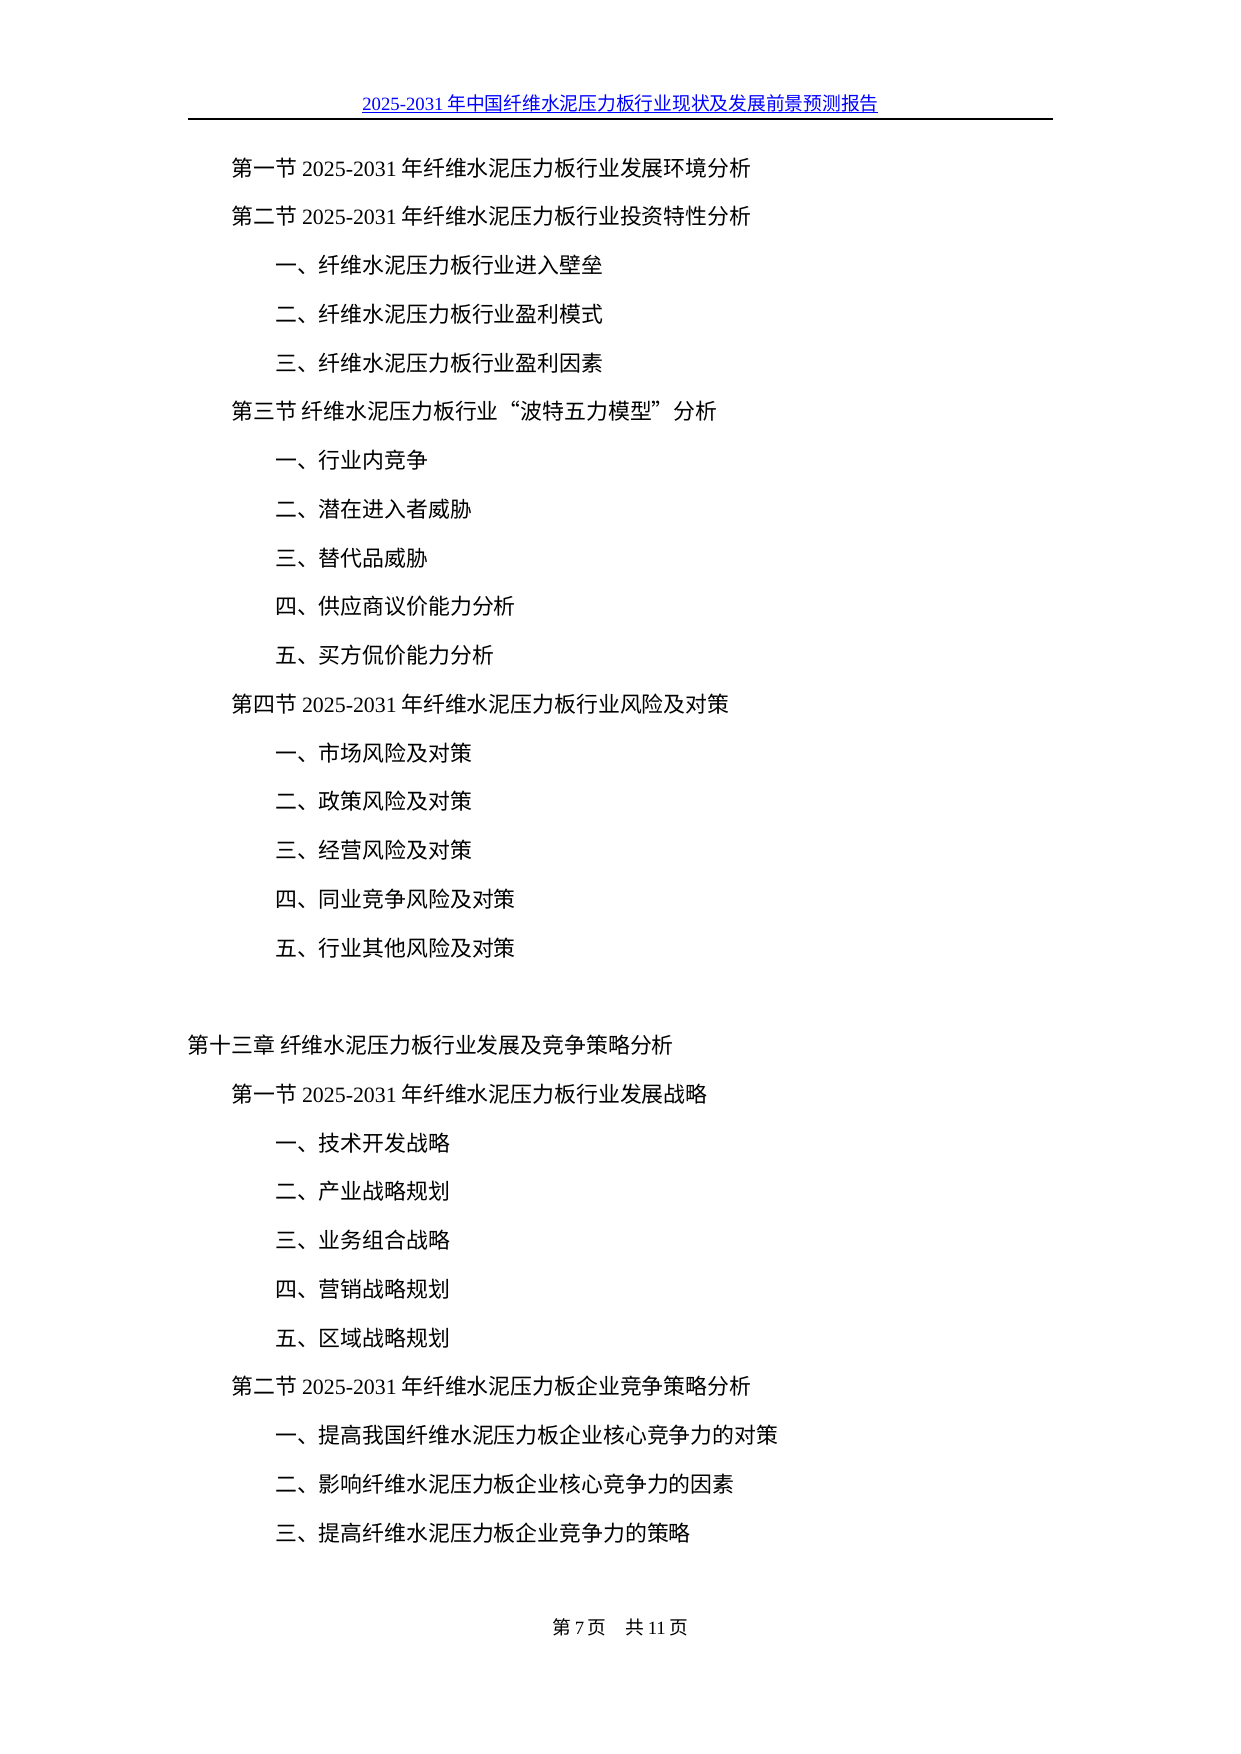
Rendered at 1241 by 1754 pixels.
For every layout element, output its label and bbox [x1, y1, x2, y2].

text [187, 150, 1053, 1548]
